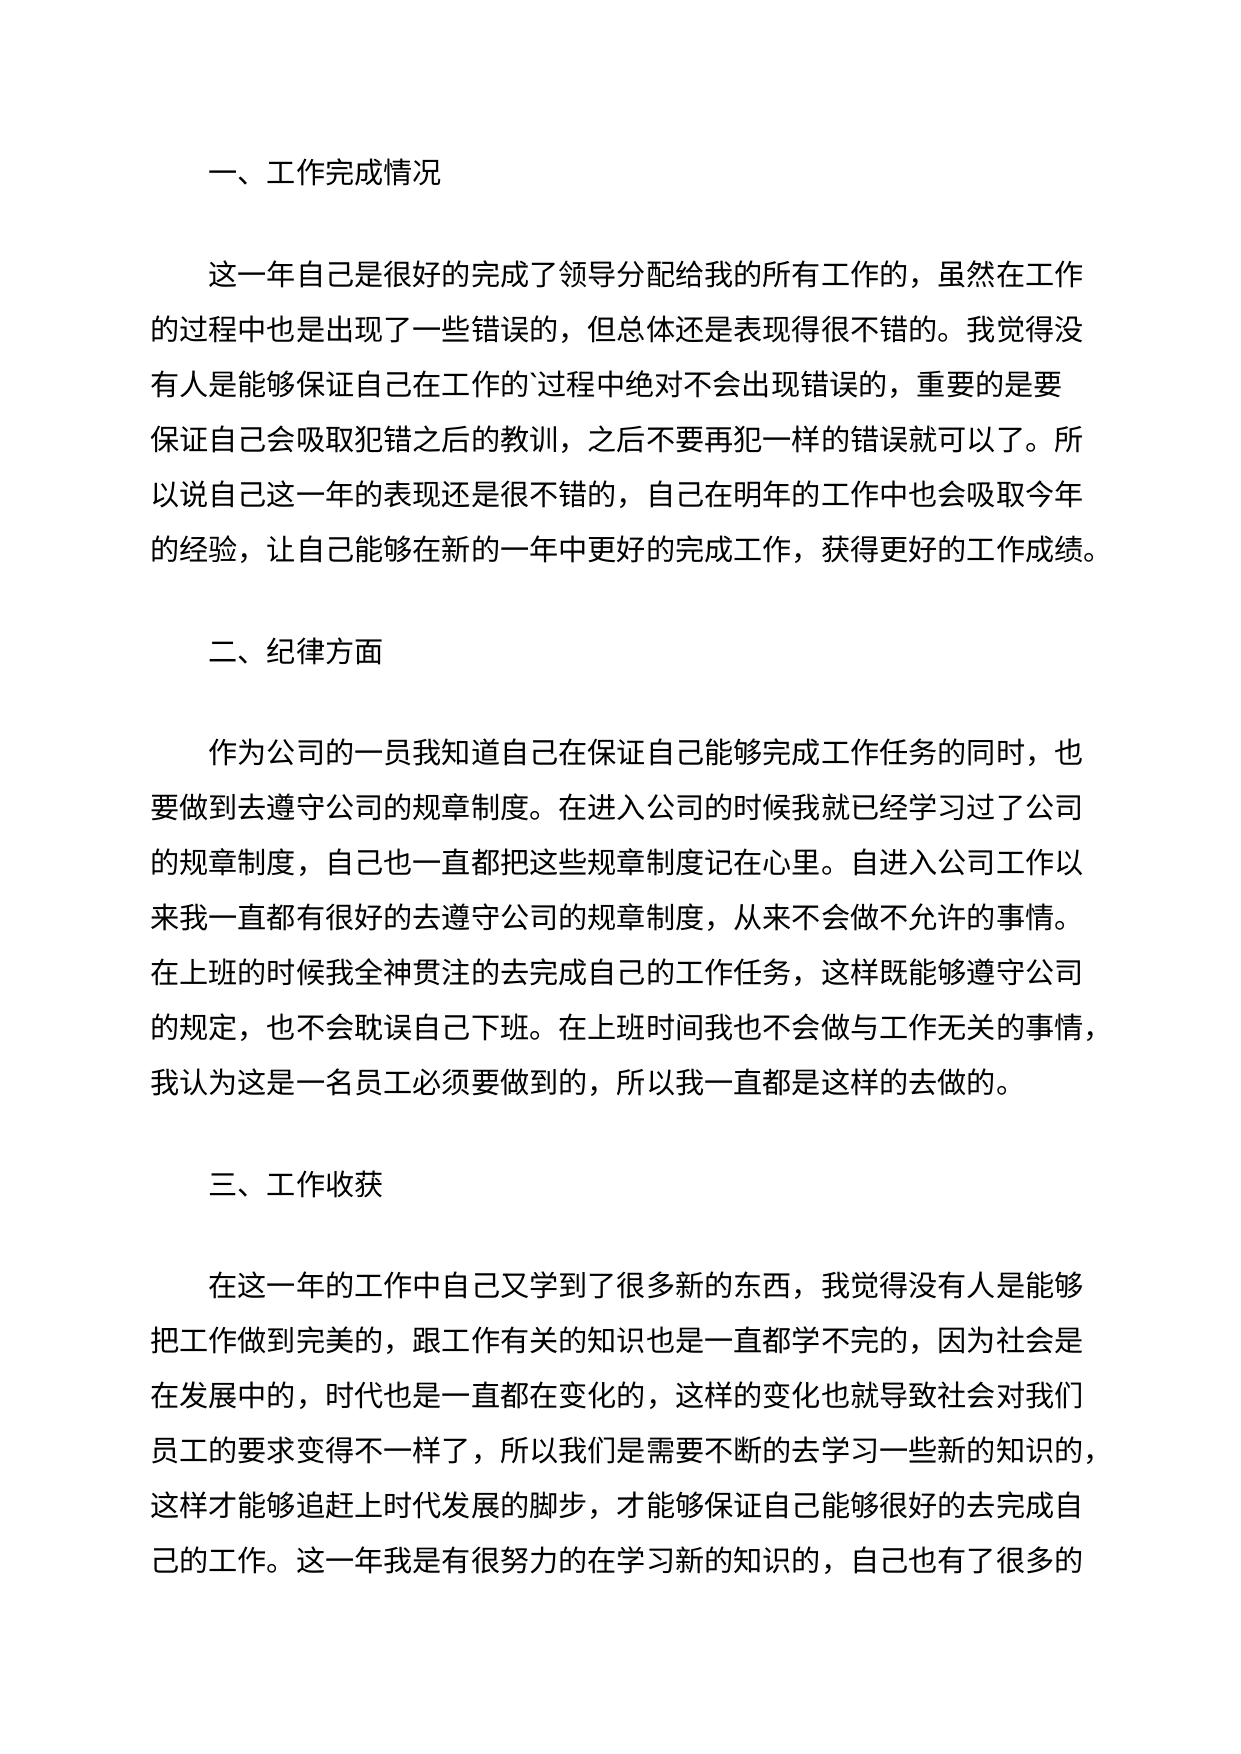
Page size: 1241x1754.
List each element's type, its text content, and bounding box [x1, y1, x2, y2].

text 作为公司的一员我知道自己在保证自己能够完成工作任务的同时，也要做到去遵守公司的规章制度。在进入公司的时候我就已经学习过了公司的规章制度，自己也一直都把这些规章制度记在心里。自进入公司工作以来我一直都有很好的去遵守公司的规章制度，从来不会做不允许的事情。在上班的时候我全神贯注的去完成自己的工作任务，这样既能够遵守公司的规定，也不会耽误自己下班。在上班时间我也不会做与工作无关的事情，我认为这是一名员工必须要做到的，所以我一直都是这样的去做的。 [150, 730, 1090, 1102]
text 三、工作收获 [150, 1161, 1090, 1203]
text 二、纪律方面 [150, 628, 1090, 670]
text 一、工作完成情况 [150, 150, 1090, 192]
text 这一年自己是很好的完成了领导分配给我的所有工作的，虽然在工作的过程中也是出现了一些错误的，但总体还是表现得很不错的。我觉得没有人是能够保证自己在工作的`过程中绝对不会出现错误的，重要的是要保证自己会吸取犯错之后的教训，之后不要再犯一样的错误就可以了。所以说自己这一年的表现还是很不错的，自己在明年的工作中也会吸取今年的经验，让自己能够在新的一年中更好的完成工作，获得更好的工作成绩。 [150, 252, 1090, 569]
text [150, 1263, 1090, 1579]
